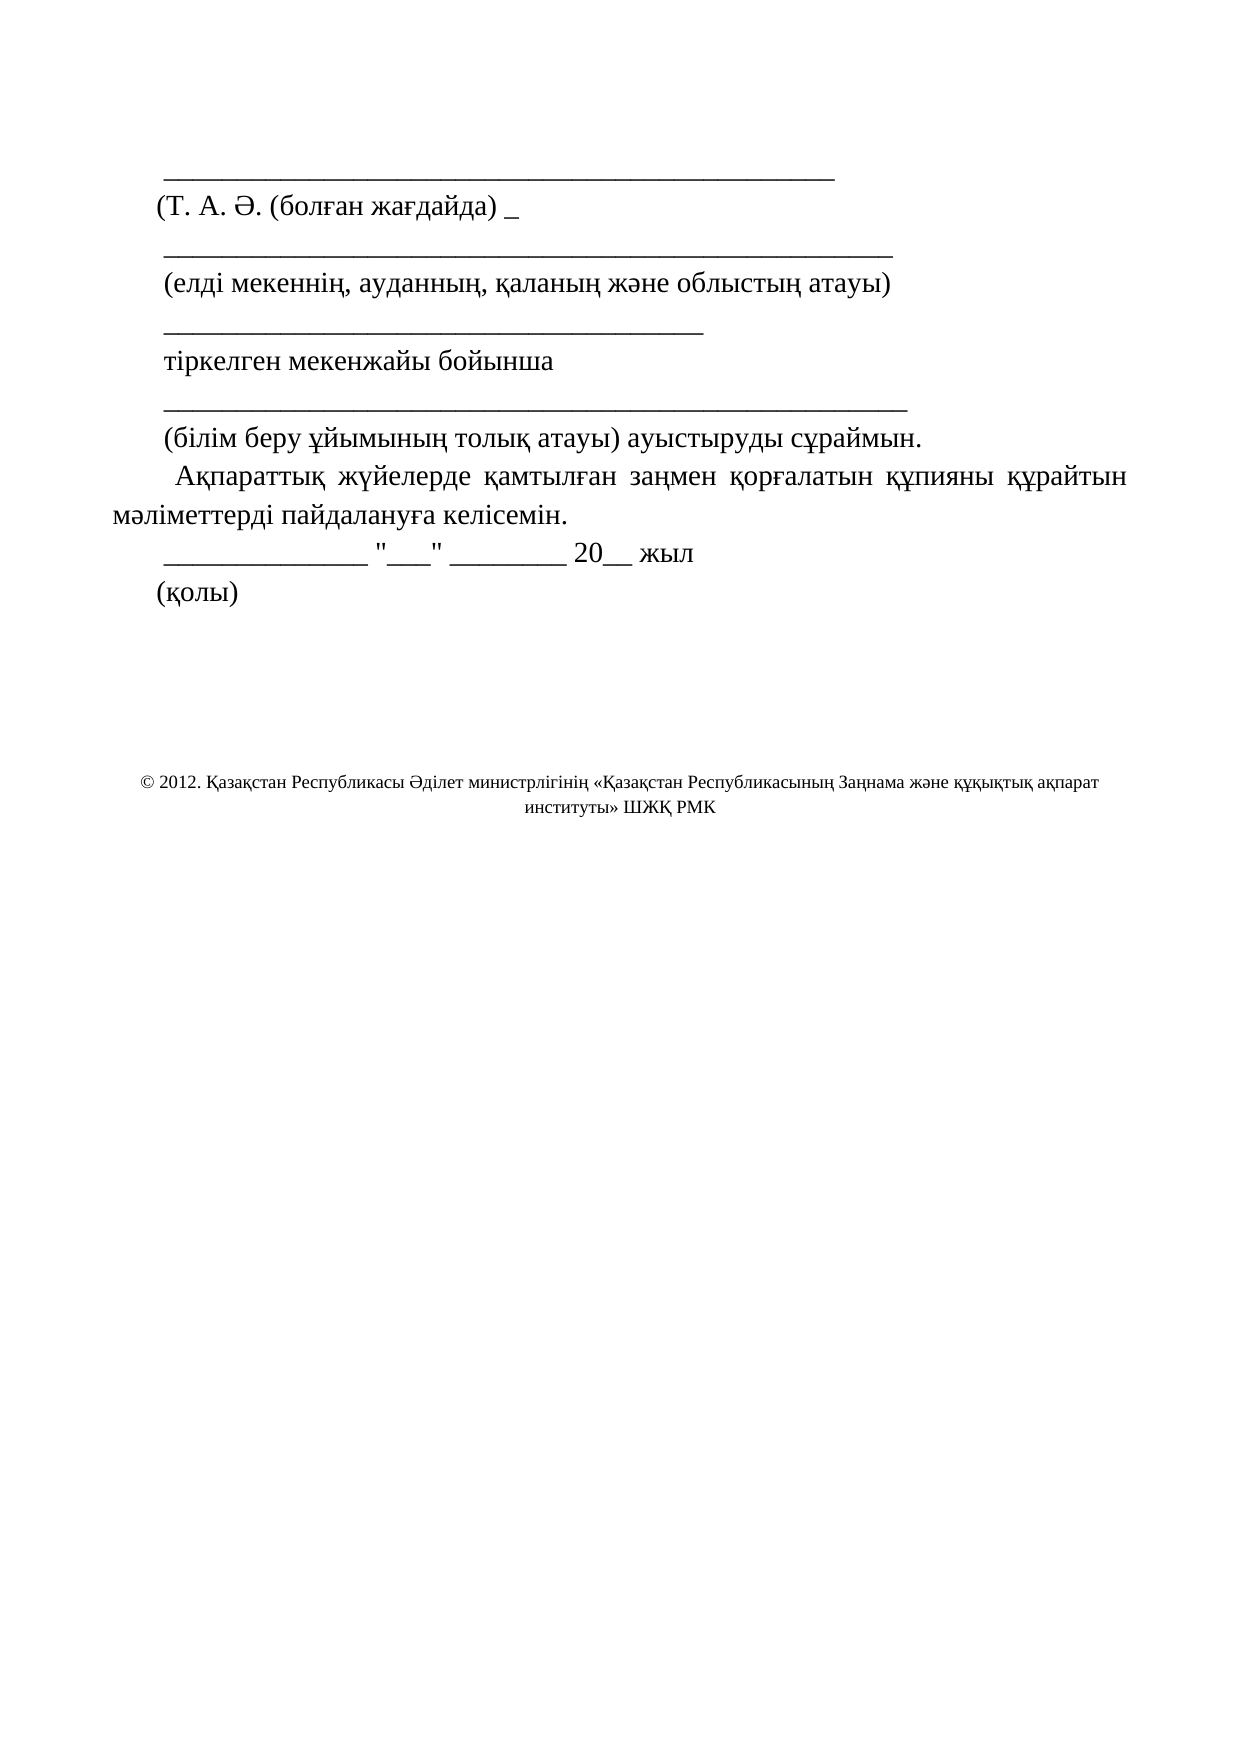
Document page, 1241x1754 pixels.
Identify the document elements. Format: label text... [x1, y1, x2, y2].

text ___________________________________________________ [112, 381, 1128, 415]
text ______________ "___" ________ 20__ жыл [112, 535, 1128, 569]
text © 2012. Қазақстан Республикасы Әділет министрлігінің «Қазақстан Республикасының Заңнама және құқықтық ақпарат институты» ШЖҚ РМК [112, 771, 1128, 817]
text (білім беру ұйымының толық атауы) ауыстыруды сұраймын. [112, 420, 1128, 453]
text _____________________________________ [112, 304, 1128, 338]
text (Т. А. Ә. (болған жағдайда) _ [112, 188, 1128, 222]
text (елді мекеннің, ауданның, қаланың және облыстың атауы) [112, 266, 1128, 299]
text (қолы) [112, 574, 1128, 607]
text Ақпараттық жүйелерде қамтылған заңмен қорғалатын құпияны құрайтын мәліметтерді пайдалануға келісемін. [112, 458, 1128, 530]
text ______________________________________________ [112, 150, 1128, 183]
text __________________________________________________ [112, 227, 1128, 261]
text тіркелген мекенжайы бойынша [112, 343, 1128, 376]
